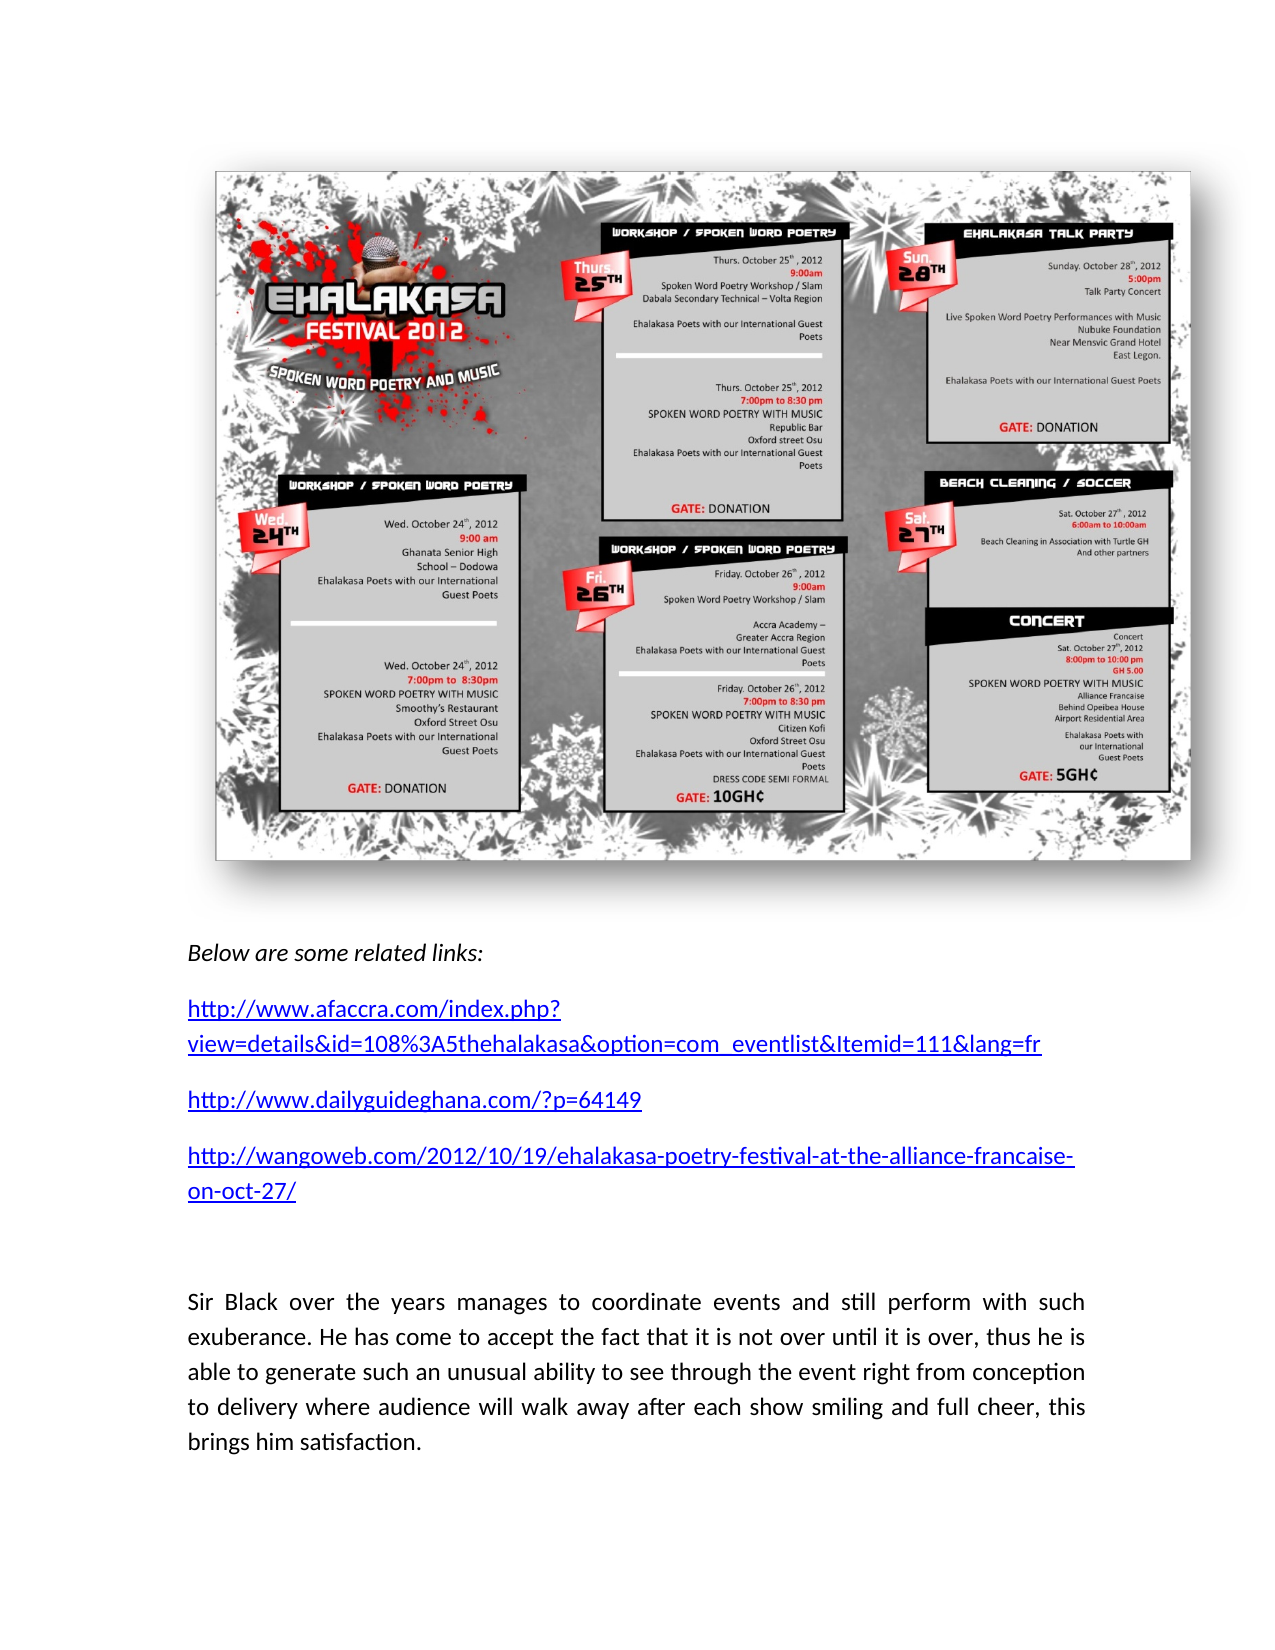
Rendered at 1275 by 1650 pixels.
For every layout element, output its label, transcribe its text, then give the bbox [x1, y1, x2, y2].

text http://www.dailyguideghana.com/?p=64149 [187, 1084, 1087, 1114]
text Sir Black over the years manages to coordinate events and still perform with such exuberance. He has come to accept the fact that it is not over until it is over, thus he is able to generate such an unusual ability to see through the event right from conception to delivery where audience will walk away after each show smiling and full cheer, this brings him satisfaction. [187, 1286, 1087, 1457]
text http://wangoweb.com/2012/10/19/ehalakasa-poetry-festival-at-the-alliance-francaise-on-oct-27/ [187, 1140, 1087, 1205]
picture [215, 171, 1191, 861]
text http://www.afaccra.com/index.php?view=details&id=108%3A5thehalakasa&option=com_eventlist&Itemid=111&lang=fr [187, 993, 1087, 1059]
text Below are some related links: [187, 937, 1087, 968]
